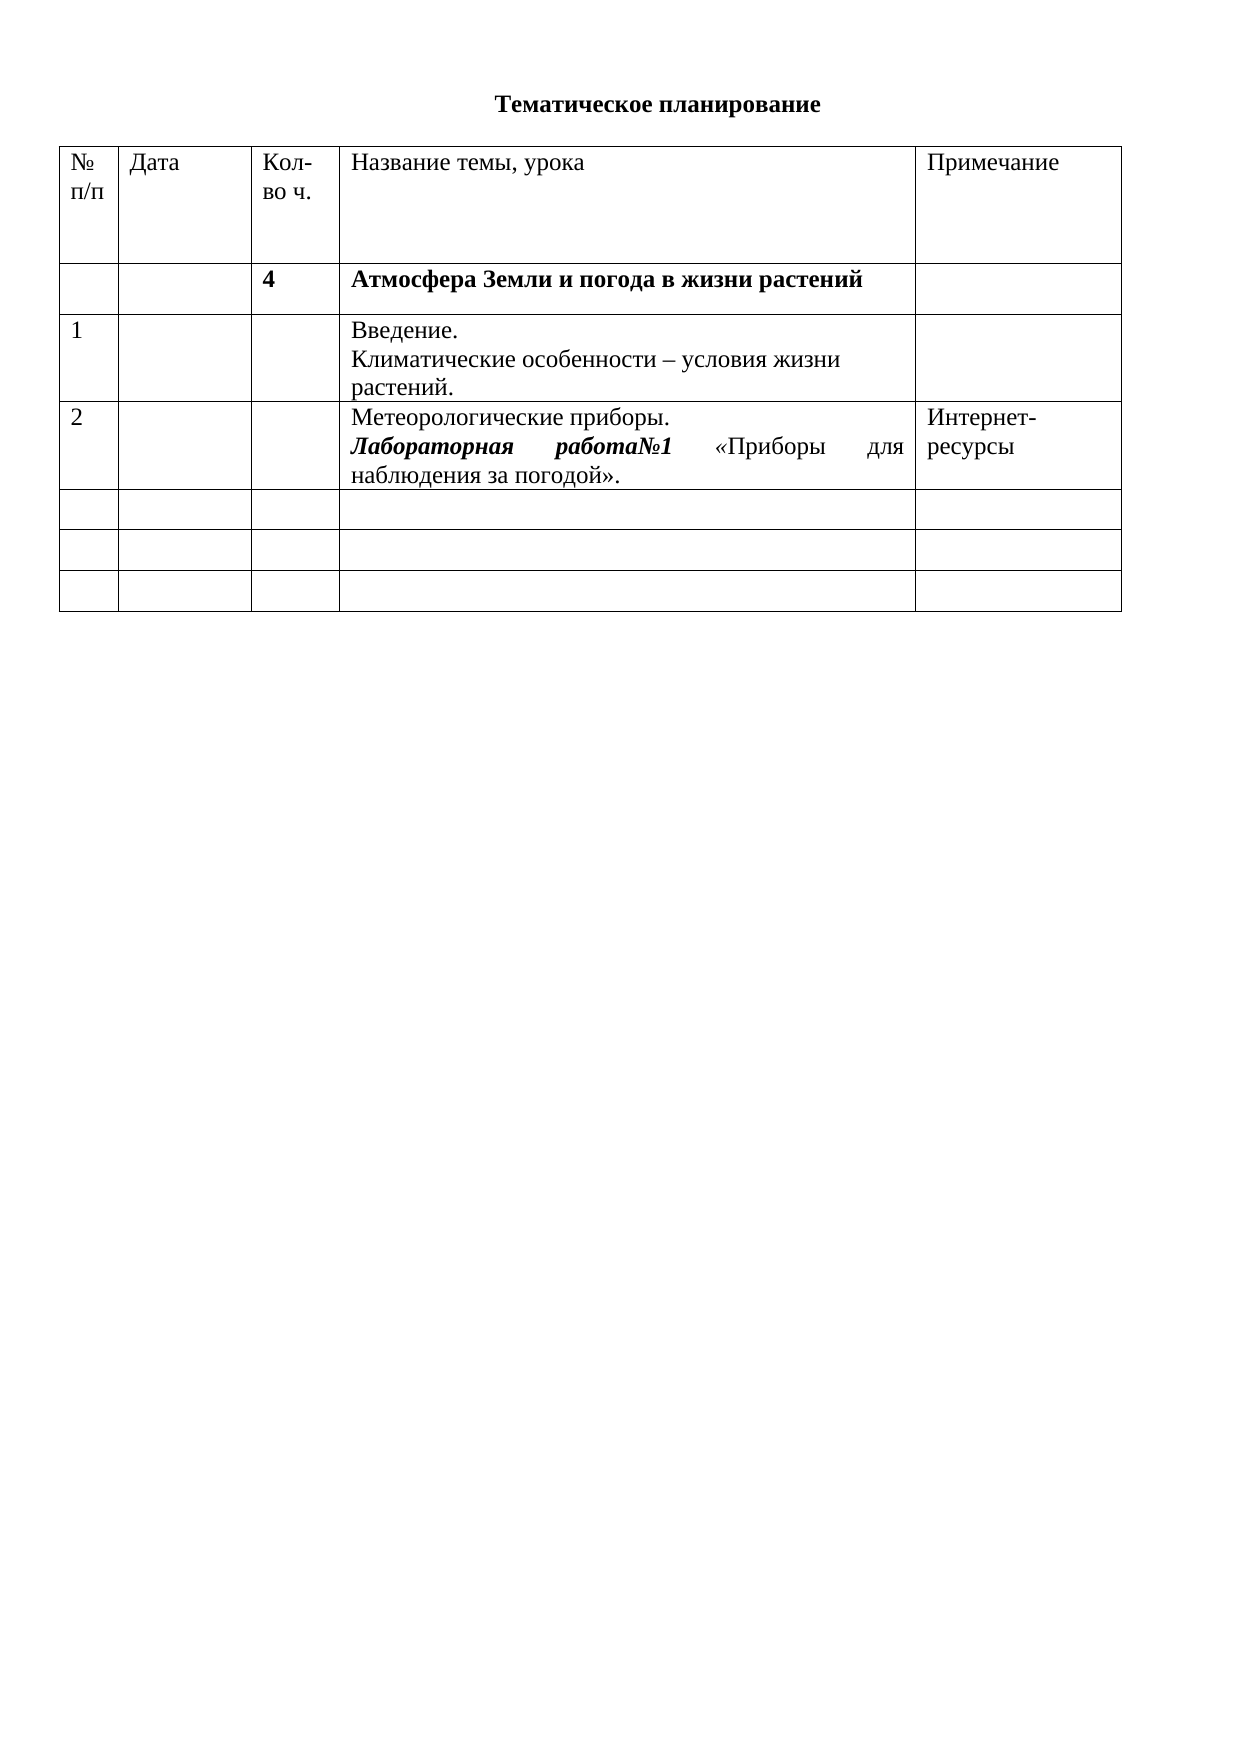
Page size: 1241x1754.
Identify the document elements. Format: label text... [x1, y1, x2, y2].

table_cell [119, 530, 251, 570]
table_cell [916, 490, 1121, 529]
table_cell 4 [252, 264, 339, 314]
table_header Кол- во ч. [252, 147, 339, 263]
table_cell [119, 402, 251, 488]
table_header Примечание [916, 147, 1121, 263]
table_cell [916, 530, 1121, 570]
table_cell [119, 315, 251, 401]
table_header № п/п [60, 147, 118, 263]
table_cell [119, 490, 251, 529]
table_cell [252, 530, 339, 570]
table_cell [252, 315, 339, 401]
table_cell [916, 315, 1121, 401]
table_cell Атмосфера Земли и погода в жизни растений [340, 264, 915, 314]
table_cell [60, 571, 118, 611]
table_cell [340, 490, 915, 529]
table_header Название темы, урока [340, 147, 915, 263]
table_cell Интернет-ресурсы [916, 402, 1121, 488]
table_cell [252, 490, 339, 529]
table_cell Метеорологические приборы. Лабораторная работа№1 «Приборы для наблюдения за погодой». [340, 402, 915, 488]
table_cell [340, 571, 915, 611]
table_cell 1 [60, 315, 118, 401]
list Тематическое планирование [193, 89, 1122, 117]
table_cell 2 [60, 402, 118, 488]
table_cell [60, 264, 118, 314]
table_cell [252, 571, 339, 611]
table_cell [119, 264, 251, 314]
table_cell [119, 571, 251, 611]
table_header Дата [119, 147, 251, 263]
table_cell [916, 571, 1121, 611]
table_cell [60, 490, 118, 529]
table_cell [916, 264, 1121, 314]
table_cell Введение. Климатические особенности – условия жизни растений. [340, 315, 915, 401]
table_cell [60, 530, 118, 570]
table_cell [252, 402, 339, 488]
table_cell [340, 530, 915, 570]
